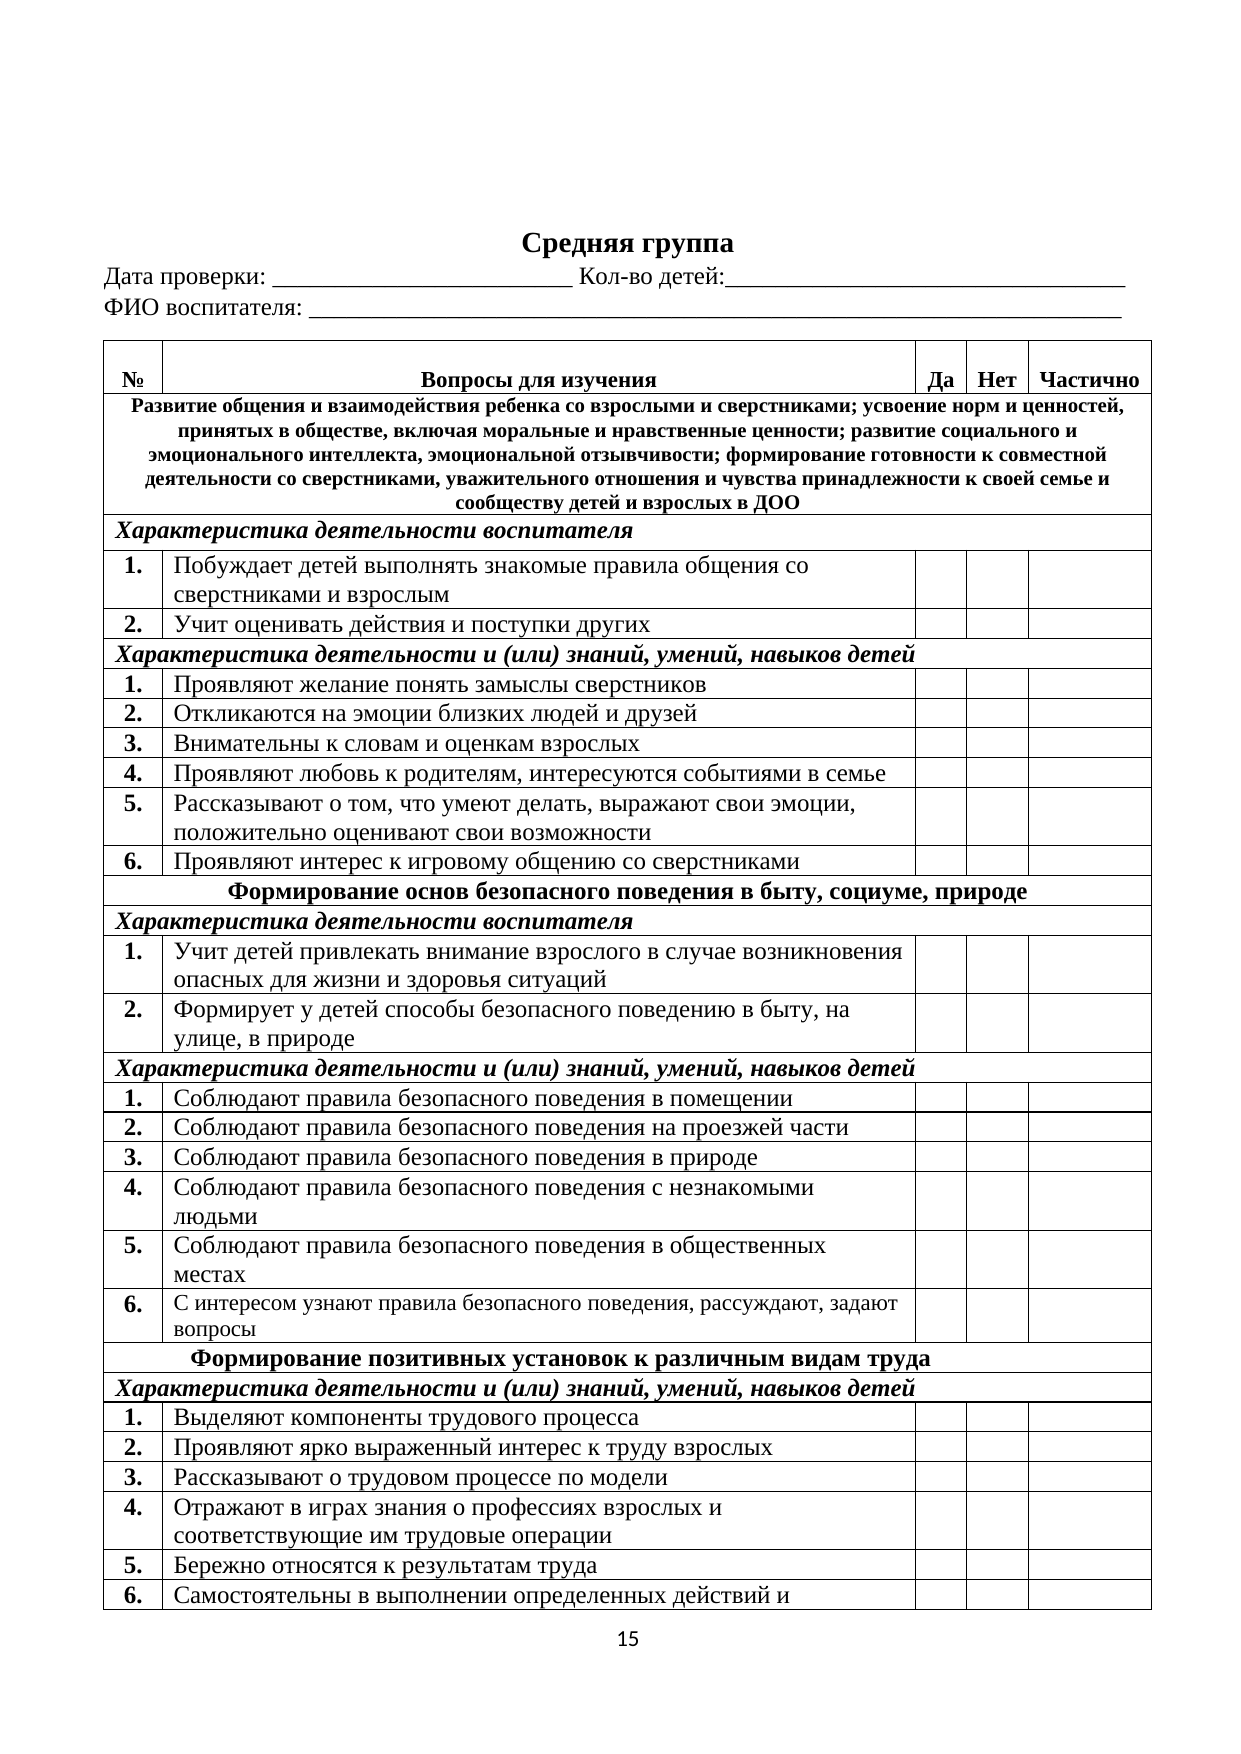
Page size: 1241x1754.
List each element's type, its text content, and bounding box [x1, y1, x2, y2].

table_cell 1. [104, 1083, 162, 1111]
table_cell [1029, 1462, 1151, 1491]
table_cell [967, 609, 1028, 638]
table_cell [916, 609, 966, 638]
table_cell [1029, 1142, 1151, 1171]
table_cell Соблюдают правила безопасного поведения в помещении [163, 1083, 915, 1111]
table_cell [1029, 669, 1151, 697]
table_cell [967, 728, 1028, 757]
table_cell [916, 1289, 966, 1342]
table_cell Откликаются на эмоции близких людей и друзей [163, 699, 915, 727]
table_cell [163, 1580, 915, 1609]
table_cell [1029, 1403, 1151, 1431]
table_cell Проявляют интерес к игровому общению со сверстниками [163, 846, 915, 875]
table_header Да [916, 341, 966, 392]
table_cell Проявляют ярко выраженный интерес к труду взрослых [163, 1432, 915, 1461]
table_cell [967, 1432, 1028, 1461]
table_cell 3. [104, 1462, 162, 1491]
table_header Вопросы для изучения [163, 341, 915, 392]
table_cell Рассказывают о трудовом процессе по модели [163, 1462, 915, 1491]
table_cell [916, 1580, 966, 1609]
table_cell [916, 1142, 966, 1171]
list Дата проверки: ________________________ Кол-во детей:________________________________ [103, 261, 1152, 290]
table_cell [916, 1083, 966, 1111]
table_cell [1029, 1550, 1151, 1579]
table_cell [1029, 1231, 1151, 1288]
table_cell [967, 1550, 1028, 1579]
table_cell [967, 1231, 1028, 1288]
table_cell 1. [104, 551, 162, 608]
table_cell Учит оценивать действия и поступки других [163, 609, 915, 638]
table_cell [967, 1403, 1028, 1431]
table_cell 5. [104, 788, 162, 845]
table_cell Проявляют желание понять замыслы сверстников [163, 669, 915, 697]
table_cell Соблюдают правила безопасного поведения на проезжей части [163, 1113, 915, 1141]
table_cell [1029, 1172, 1151, 1229]
table_cell [1029, 699, 1151, 727]
table_cell Формирует у детей способы безопасного поведению в быту, на улице, в природе [163, 994, 915, 1052]
table_cell [967, 1113, 1028, 1141]
table_cell 4. [104, 758, 162, 787]
table_cell [916, 846, 966, 875]
table_cell [916, 1432, 966, 1461]
table_cell [916, 728, 966, 757]
table_cell 1. [104, 669, 162, 697]
table_cell [1029, 728, 1151, 757]
table_cell [1029, 788, 1151, 845]
table_cell Характеристика деятельности и (или) знаний, умений, навыков детей [104, 1053, 1151, 1082]
table_cell [967, 1580, 1028, 1609]
table_cell [967, 1492, 1028, 1549]
table_cell [916, 788, 966, 845]
table_cell 1. [104, 936, 162, 993]
table_cell 5. [104, 1550, 162, 1579]
table_cell Отражают в играх знания о профессиях взрослых и соответствующие им трудовые операции [163, 1492, 915, 1549]
list ФИО воспитателя: _________________________________________________________________ [103, 292, 1152, 321]
table_cell [967, 788, 1028, 845]
table_cell 6. [104, 846, 162, 875]
list Средняя группа [103, 225, 1152, 259]
table_cell 4. [104, 1172, 162, 1229]
table_cell [916, 1462, 966, 1491]
table_cell [967, 1142, 1028, 1171]
table_cell 5. [104, 1231, 162, 1288]
table_cell Внимательны к словам и оценкам взрослых [163, 728, 915, 757]
table_cell [1029, 1083, 1151, 1111]
table_cell [967, 1172, 1028, 1229]
table_cell [916, 1172, 966, 1229]
table_cell 6. [104, 1580, 162, 1609]
table_cell 3. [104, 728, 162, 757]
table_cell [1029, 1289, 1151, 1342]
table_header Частично [1029, 341, 1151, 392]
table_cell [916, 669, 966, 697]
table_cell 2. [104, 609, 162, 638]
table_cell 2. [104, 699, 162, 727]
table_cell Побуждает детей выполнять знакомые правила общения со сверстниками и взрослым [163, 551, 915, 608]
table_cell Соблюдают правила безопасного поведения с незнакомыми людьми [163, 1172, 915, 1229]
table_cell [1029, 1432, 1151, 1461]
table_cell Развитие общения и взаимодействия ребенка со взрослыми и сверстниками; усвоение норм и ценностей, принятых в обществе, включая моральные и нравственные ценности; развитие социального и эмоционального интеллекта, эмоциональной отзывчивости; формирование готовности к совместной деятельности со сверстниками, уважительного отношения и чувства принадлежности к своей семье и сообществу детей и взрослых в ДОО [104, 394, 1151, 514]
table_cell [1029, 936, 1151, 993]
table_cell Проявляют любовь к родителям, интересуются событиями в семье [163, 758, 915, 787]
table_cell Формирование позитивных установок к различным видам труда [104, 1343, 1151, 1372]
table_cell [1029, 846, 1151, 875]
table_cell [967, 551, 1028, 608]
table_cell [967, 846, 1028, 875]
table_cell [1029, 1492, 1151, 1549]
table_cell [916, 758, 966, 787]
table_cell [916, 551, 966, 608]
table_cell 2. [104, 1113, 162, 1141]
table_cell [1029, 551, 1151, 608]
table_cell [916, 699, 966, 727]
table_cell [1029, 994, 1151, 1052]
table_cell Характеристика деятельности и (или) знаний, умений, навыков детей [104, 639, 1151, 668]
table_cell Соблюдают правила безопасного поведения в общественных местах [163, 1231, 915, 1288]
table_cell [916, 1492, 966, 1549]
table_cell Бережно относятся к результатам труда [163, 1550, 915, 1579]
table_cell Соблюдают правила безопасного поведения в природе [163, 1142, 915, 1171]
table_cell Характеристика деятельности воспитателя [104, 906, 1151, 935]
table_cell Характеристика деятельности и (или) знаний, умений, навыков детей [104, 1373, 1151, 1401]
table_cell С интересом узнают правила безопасного поведения, рассуждают, задают вопросы [163, 1289, 915, 1342]
table_cell [916, 1113, 966, 1141]
table_cell 4. [104, 1492, 162, 1549]
table_cell [967, 1462, 1028, 1491]
table_cell [916, 1550, 966, 1579]
table_cell Характеристика деятельности воспитателя [104, 515, 1151, 549]
table_cell [967, 1083, 1028, 1111]
table_cell 2. [104, 994, 162, 1052]
table_cell [967, 699, 1028, 727]
table_cell [916, 936, 966, 993]
table_cell Выделяют компоненты трудового процесса [163, 1403, 915, 1431]
table_cell 1. [104, 1403, 162, 1431]
table_header № [104, 341, 162, 392]
table_cell [1029, 609, 1151, 638]
table_cell 6. [104, 1289, 162, 1342]
table_cell [916, 1231, 966, 1288]
table_cell 2. [104, 1432, 162, 1461]
table_cell [967, 994, 1028, 1052]
table_cell [916, 994, 966, 1052]
table_cell [967, 669, 1028, 697]
table_cell Формирование основ безопасного поведения в быту, социуме, природе [104, 876, 1151, 905]
table_cell [916, 1403, 966, 1431]
table_cell [967, 936, 1028, 993]
table_cell [1029, 758, 1151, 787]
table_cell [1029, 1580, 1151, 1609]
table_cell [967, 758, 1028, 787]
table_cell 3. [104, 1142, 162, 1171]
table_cell Рассказывают о том, что умеют делать, выражают свои эмоции, положительно оценивают свои возможности [163, 788, 915, 845]
table_cell [1029, 1113, 1151, 1141]
table_cell Учит детей привлекать внимание взрослого в случае возникновения опасных для жизни и здоровья ситуаций [163, 936, 915, 993]
table_cell [967, 1289, 1028, 1342]
table_header Нет [967, 341, 1028, 392]
